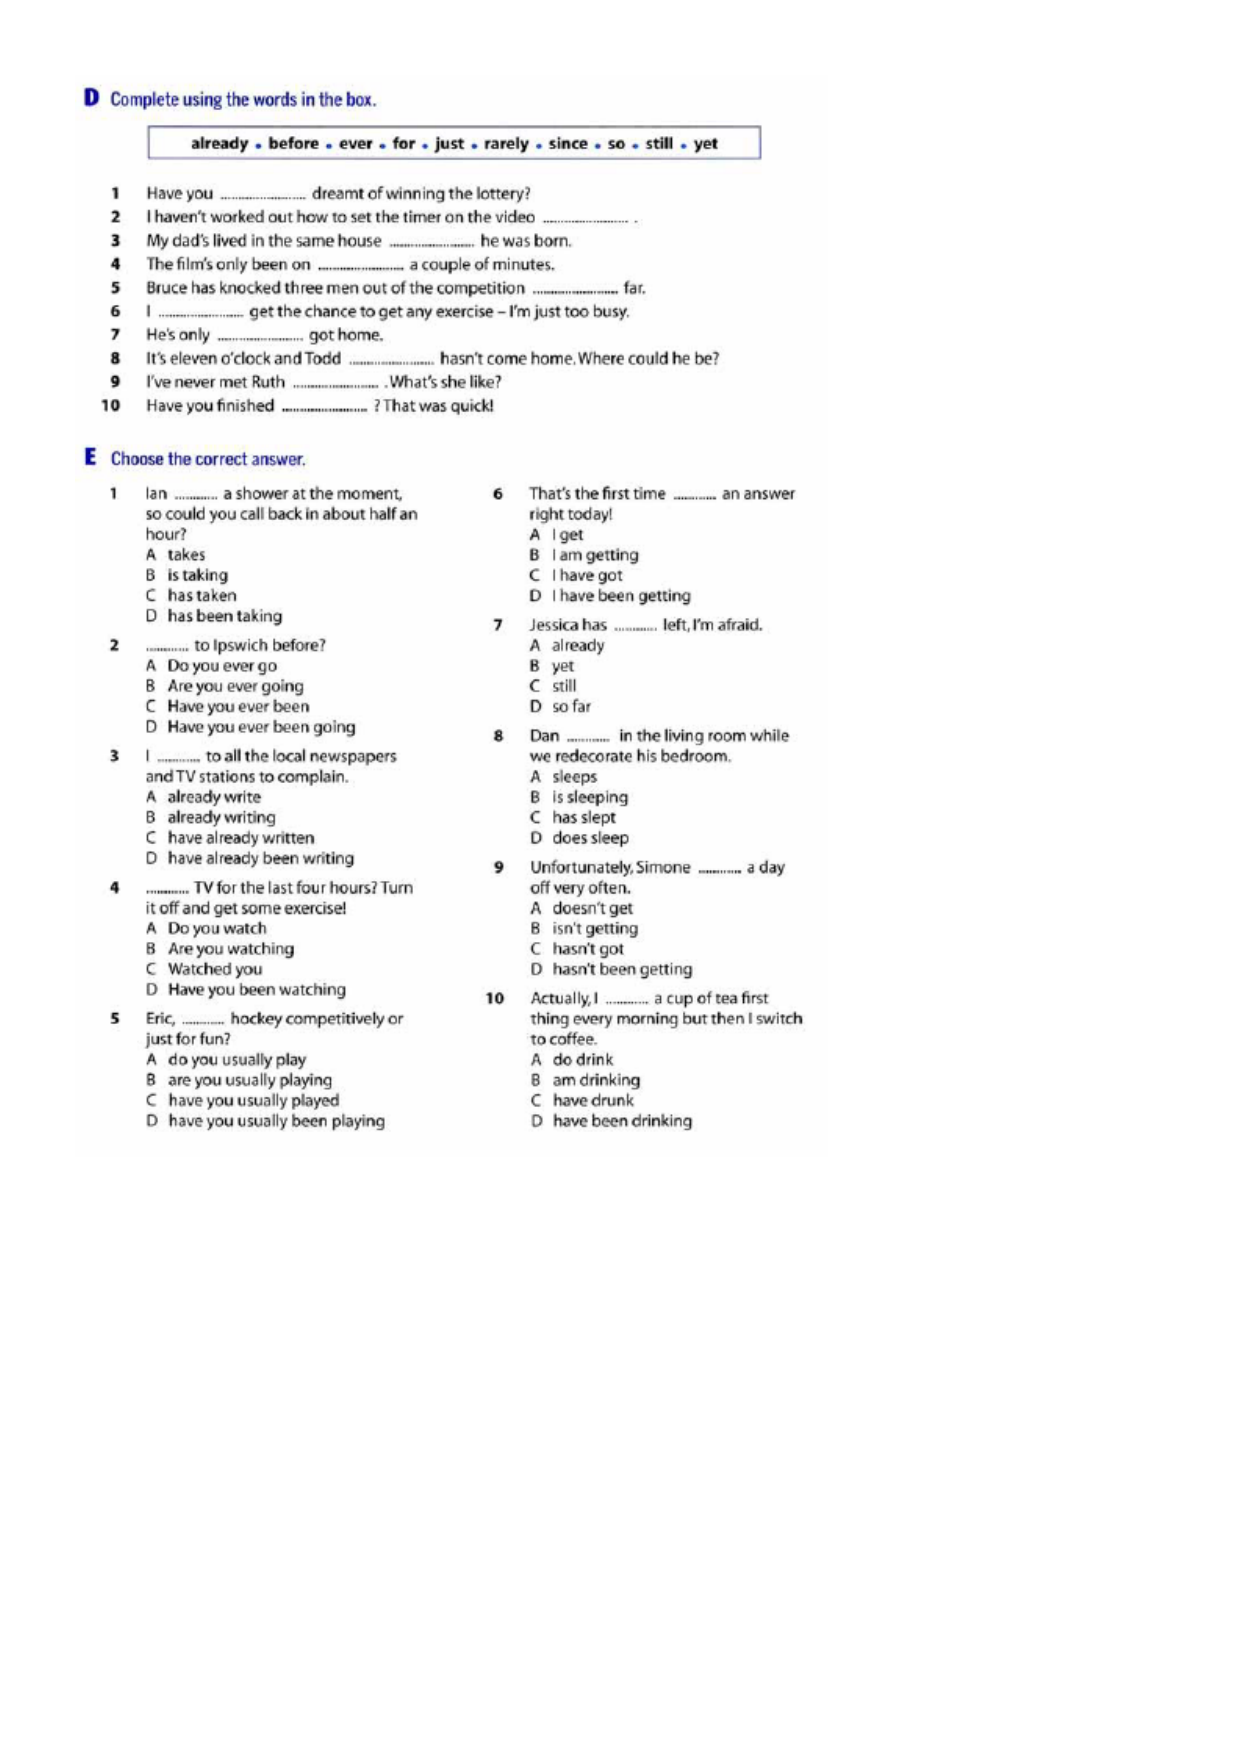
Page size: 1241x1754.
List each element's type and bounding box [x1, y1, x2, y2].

picture [75, 75, 829, 1157]
